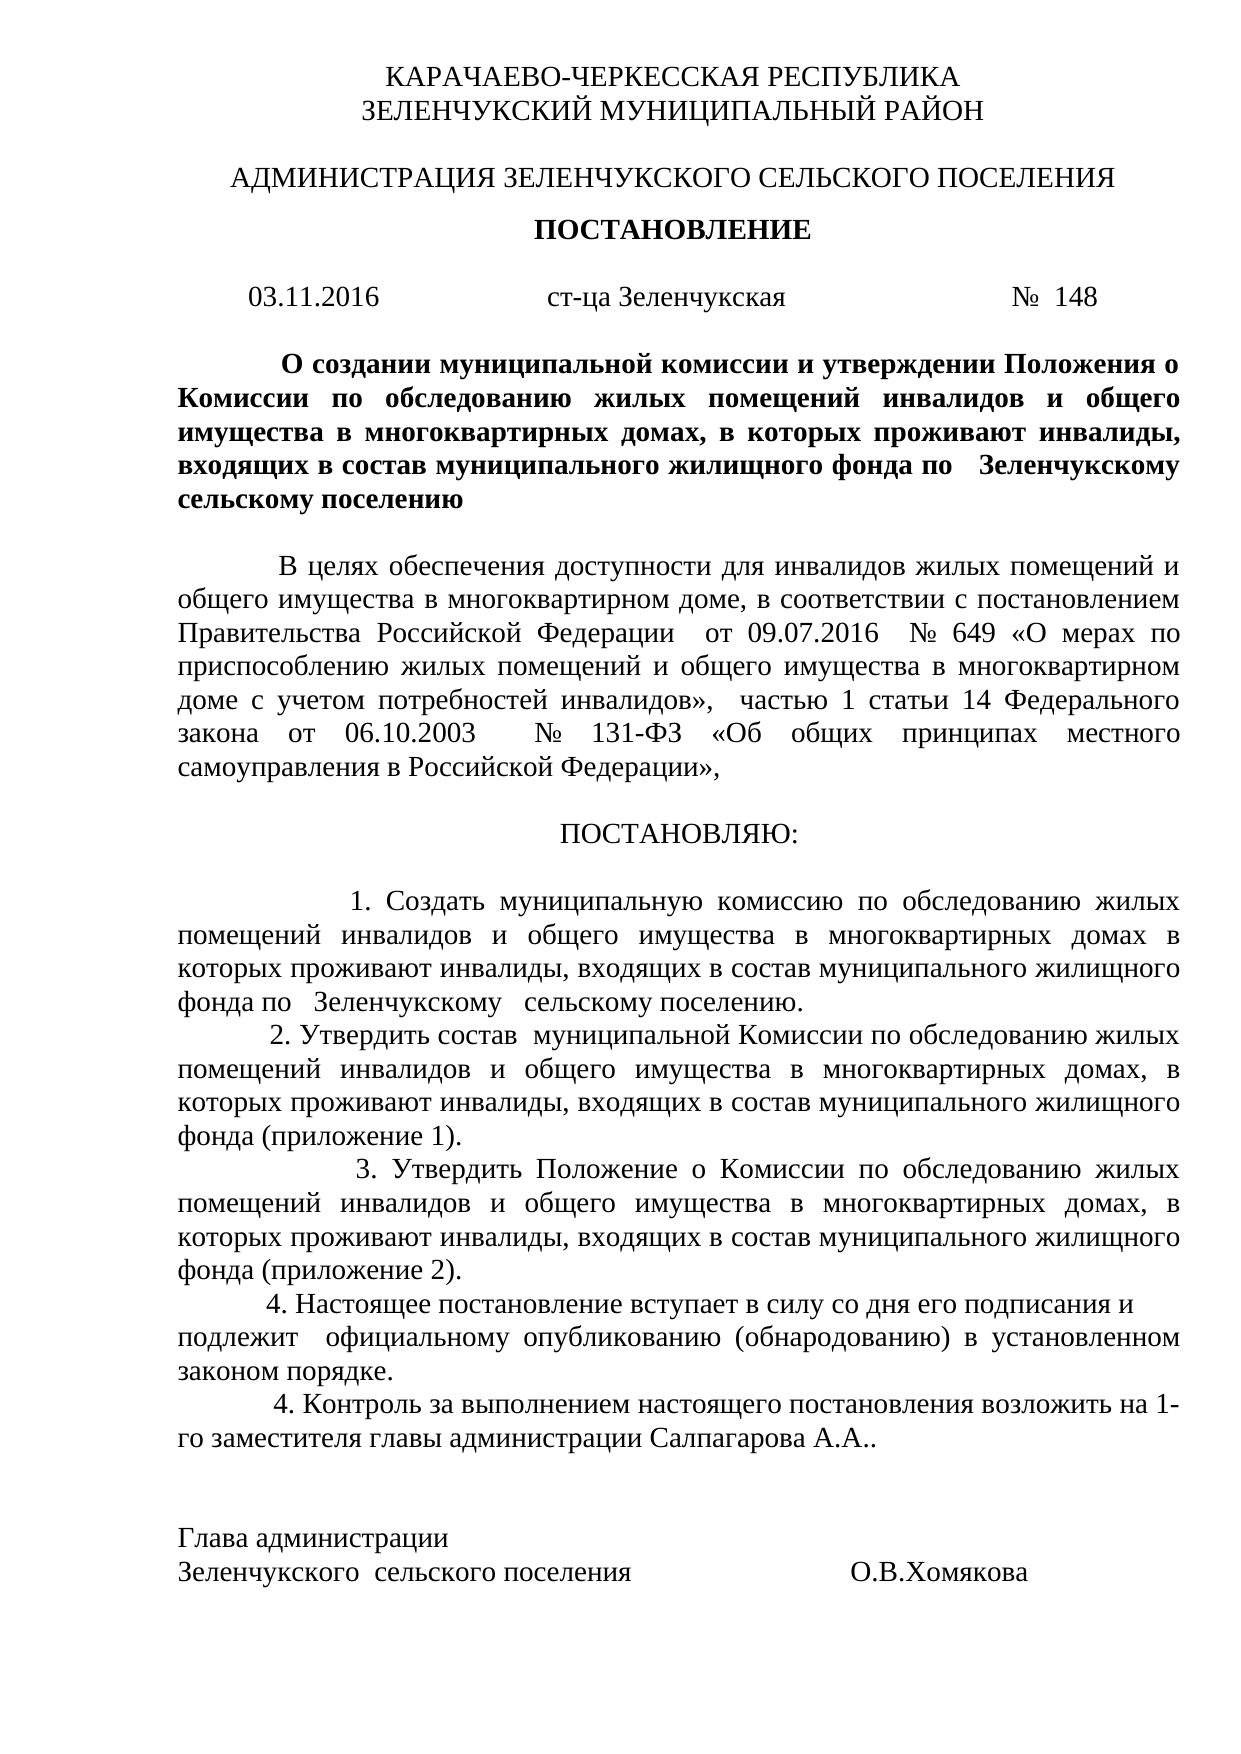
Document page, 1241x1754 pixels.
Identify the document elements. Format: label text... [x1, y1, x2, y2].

text Глава администрации [177, 1521, 1181, 1554]
text Зеленчукского сельского поселения О.В.Хомякова [177, 1554, 1181, 1588]
title В целях обеспечения доступности для инвалидов жилых помещений и общего имущества в многоквартирном доме, в соответствии с постановлением Правительства Российской Федерации от 09.07.2016 № 649 «О мерах по приспособлению жилых помещений и общего имущества в многоквартирном доме с учетом потребностей инвалидов», частью 1 статьи 14 Федерального закона от 06.10.2003 № 131-ФЗ «Об общих принципах местного самоуправления в Российской Федерации», [177, 548, 1181, 783]
text 3. Утвердить Положение о Комиссии по обследованию жилых помещений инвалидов и общего имущества в многоквартирных домах, в которых проживают инвалиды, входящих в состав муниципального жилищного фонда (приложение 2). [177, 1152, 1181, 1286]
text КАРАЧАЕВО-ЧЕРКЕССКАЯ РЕСПУБЛИКА [177, 59, 1168, 93]
text О создании муниципальной комиссии и утверждении Положения о Комиссии по обследованию жилых помещений инвалидов и общего имущества в многоквартирных домах, в которых проживают инвалиды, входящих в состав муниципального жилищного фонда по Зеленчукскому сельскому поселению [177, 347, 1181, 514]
text 4. Контроль за выполнением настоящего постановления возложить на 1-го заместителя главы администрации Салпагарова А.А.. [177, 1386, 1181, 1453]
text АДМИНИСТРАЦИЯ ЗЕЛЕНЧУКСКОГО СЕЛЬСКОГО ПОСЕЛЕНИЯ [177, 160, 1168, 193]
text 2. Утвердить состав муниципальной Комиссии по обследованию жилых помещений инвалидов и общего имущества в многоквартирных домах, в которых проживают инвалиды, входящих в состав муниципального жилищного фонда (приложение 1). [177, 1017, 1181, 1152]
text 03.11.2016 ст-ца Зеленчукская № 148 [177, 279, 1168, 313]
text ЗЕЛЕНЧУКСКИЙ МУНИЦИПАЛЬНЫЙ РАЙОН [177, 93, 1168, 126]
text 4. Настоящее постановление вступает в силу со дня его подписания и [215, 1286, 1181, 1319]
text ПОСТАНОВЛЯЮ: [177, 816, 1181, 850]
text подлежит официальному опубликованию (обнародованию) в установленном законом порядке. [177, 1319, 1181, 1386]
text 1. Создать муниципальную комиссию по обследованию жилых помещений инвалидов и общего имущества в многоквартирных домах в которых проживают инвалиды, входящих в состав муниципального жилищного фонда по Зеленчукскому сельскому поселению. [177, 883, 1181, 1017]
text ПОСТАНОВЛЕНИЕ [177, 212, 1168, 246]
